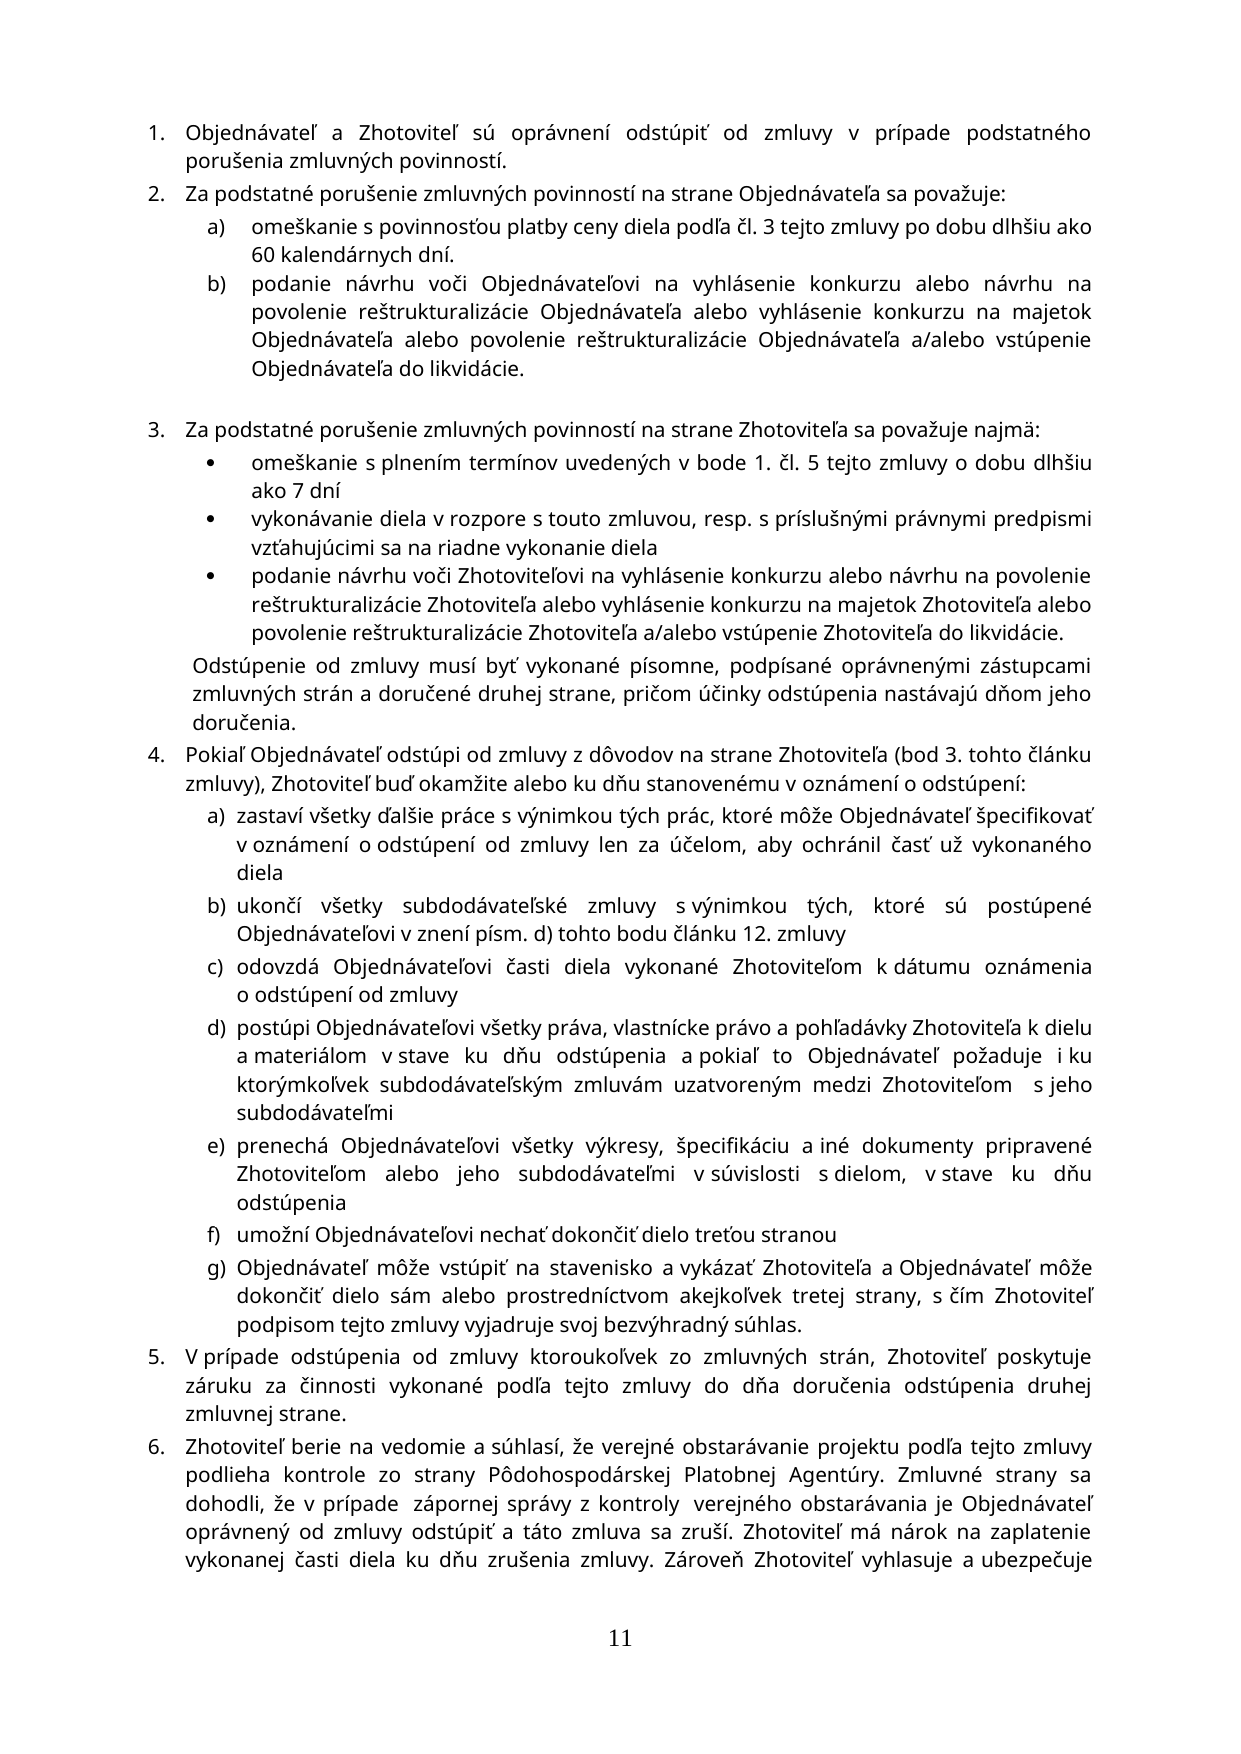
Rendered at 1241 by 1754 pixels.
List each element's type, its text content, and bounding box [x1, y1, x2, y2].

list omeškanie s plnením termínov uvedených v bode 1. čl. 5 tejto zmluvy o dobu dlhšiu ako 7 dní [207, 448, 1092, 504]
list V prípade odstúpenia od zmluvy ktoroukoľvek zo zmluvných strán, Zhotoviteľ poskytuje záruku za činnosti vykonané podľa tejto zmluvy do dňa doručenia odstúpenia druhej zmluvnej strane. [148, 1342, 1092, 1428]
list postúpi Objednávateľovi všetky práva, vlastnícke právo a pohľadávky Zhotoviteľa k dielu a materiálom v stave ku dňu odstúpenia a pokiaľ to Objednávateľ požaduje i ku ktorýmkoľvek subdodávateľským zmluvám uzatvoreným medzi Zhotoviteľom s jeho subdodávateľmi [207, 1013, 1092, 1127]
list Za podstatné porušenie zmluvných povinností na strane Zhotoviteľa sa považuje najmä: [148, 415, 1092, 443]
list Objednávateľ môže vstúpiť na stavenisko a vykázať Zhotoviteľa a Objednávateľ môže dokončiť dielo sám alebo prostredníctvom akejkoľvek tretej strany, s čím Zhotoviteľ podpisom tejto zmluvy vyjadruje svoj bezvýhradný súhlas. [207, 1253, 1092, 1338]
list umožní Objednávateľovi nechať dokončiť dielo treťou stranou [207, 1220, 1092, 1249]
list Za podstatné porušenie zmluvných povinností na strane Objednávateľa sa považuje: [148, 179, 1092, 208]
list odovzdá Objednávateľovi časti diela vykonané Zhotoviteľom k dátumu oznámenia o odstúpení od zmluvy [207, 952, 1092, 1009]
text Odstúpenie od zmluvy musí byť vykonané písomne, podpísané oprávnenými zástupcami zmluvných strán a doručené druhej strane, pričom účinky odstúpenia nastávajú dňom jeho doručenia. [192, 651, 1092, 736]
list podanie návrhu voči Zhotoviteľovi na vyhlásenie konkurzu alebo návrhu na povolenie reštrukturalizácie Zhotoviteľa alebo vyhlásenie konkurzu na majetok Zhotoviteľa alebo povolenie reštrukturalizácie Zhotoviteľa a/alebo vstúpenie Zhotoviteľa do likvidácie. [207, 561, 1092, 647]
list zastaví všetky ďalšie práce s výnimkou tých prác, ktoré môže Objednávateľ špecifikovať v oznámení o odstúpení od zmluvy len za účelom, aby ochránil časť už vykonaného diela [207, 801, 1092, 887]
list Objednávateľ a Zhotoviteľ sú oprávnení odstúpiť od zmluvy v prípade podstatného porušenia zmluvných povinností. [148, 118, 1092, 175]
list omeškanie s povinnosťou platby ceny diela podľa čl. 3 tejto zmluvy po dobu dlhšiu ako 60 kalendárnych dní. [207, 212, 1092, 269]
list vykonávanie diela v rozpore s touto zmluvou, resp. s príslušnými právnymi predpismi vzťahujúcimi sa na riadne vykonanie diela [207, 504, 1092, 561]
list ukončí všetky subdodávateľské zmluvy s výnimkou tých, ktoré sú postúpené Objednávateľovi v znení písm. d) tohto bodu článku 12. zmluvy [207, 891, 1092, 948]
list prenechá Objednávateľovi všetky výkresy, špecifikáciu a iné dokumenty pripravené Zhotoviteľom alebo jeho subdodávateľmi v súvislosti s dielom, v stave ku dňu odstúpenia [207, 1131, 1092, 1216]
list podanie návrhu voči Objednávateľovi na vyhlásenie konkurzu alebo návrhu na povolenie reštrukturalizácie Objednávateľa alebo vyhlásenie konkurzu na majetok Objednávateľa alebo povolenie reštrukturalizácie Objednávateľa a/alebo vstúpenie Objednávateľa do likvidácie. [207, 269, 1092, 382]
list Pokiaľ Objednávateľ odstúpi od zmluvy z dôvodov na strane Zhotoviteľa (bod 3. tohto článku zmluvy), Zhotoviteľ buď okamžite alebo ku dňu stanovenému v oznámení o odstúpení: [148, 740, 1092, 797]
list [148, 1432, 1092, 1574]
